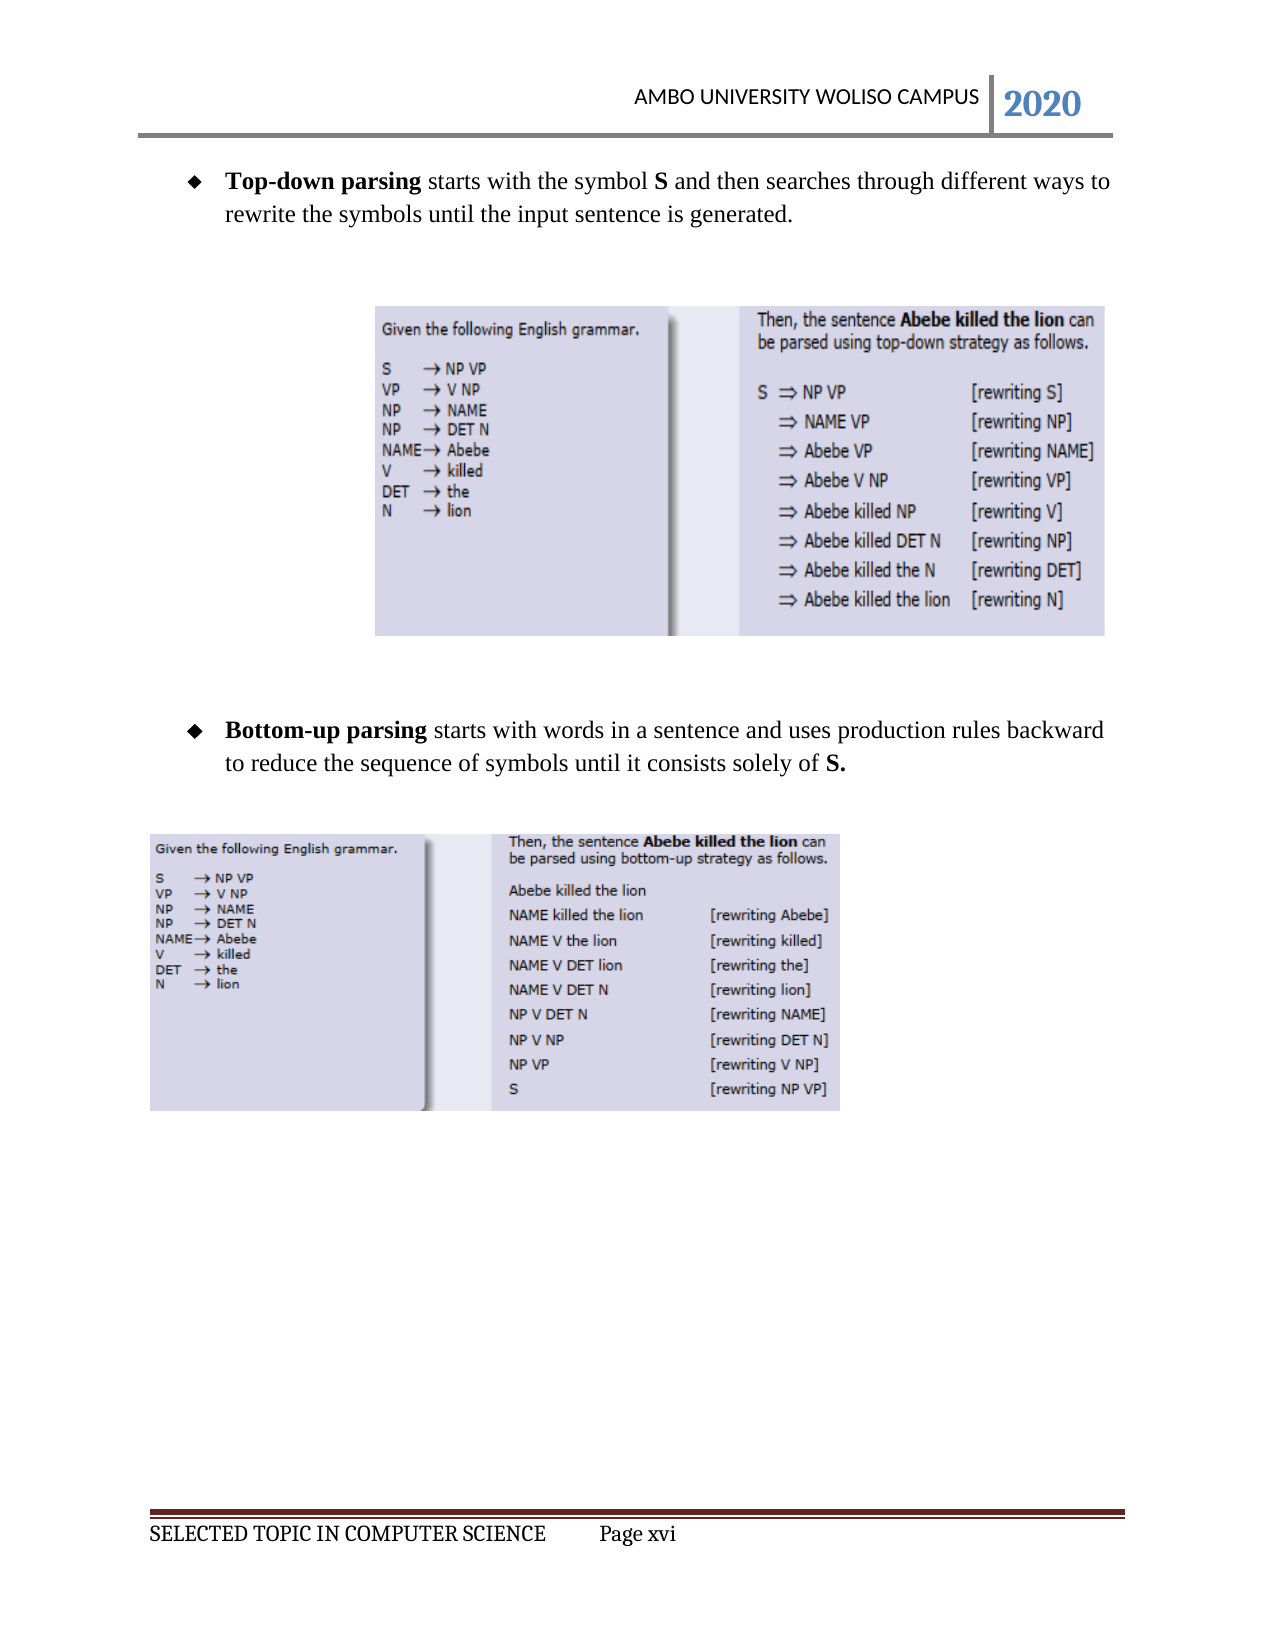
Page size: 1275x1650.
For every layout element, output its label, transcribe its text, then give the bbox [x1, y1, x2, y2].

picture [375, 306, 1105, 636]
picture [150, 834, 840, 1111]
list Top-down parsing starts with the symbol S and then searches through different ways to rewrite the symbols until the input sentence is generated. [187, 166, 1125, 228]
list Bottom-up parsing starts with words in a sentence and uses production rules backward to reduce the sequence of symbols until it consists solely of S. [187, 715, 1125, 777]
